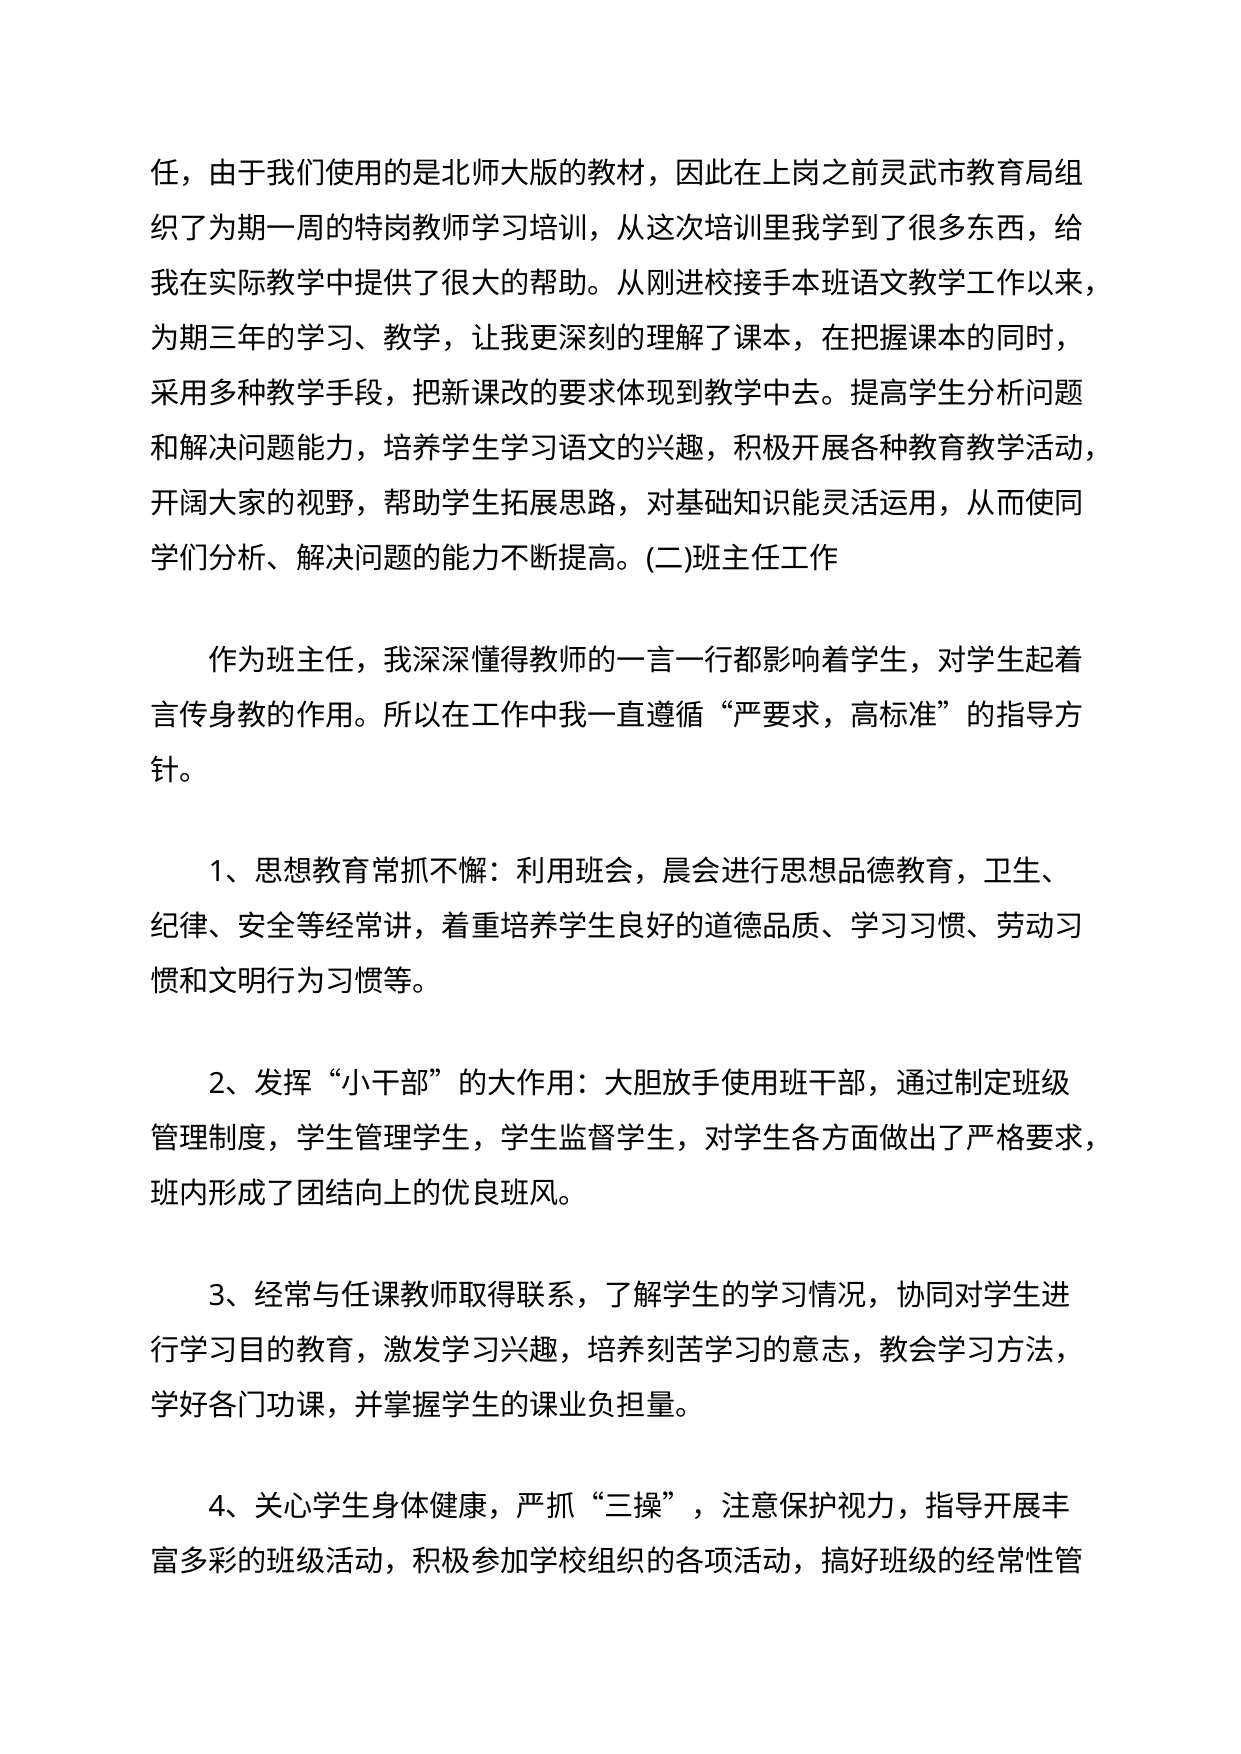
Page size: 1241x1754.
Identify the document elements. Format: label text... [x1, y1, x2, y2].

text 1、思想教育常抓不懈：利用班会，晨会进行思想品德教育，卫生、纪律、安全等经常讲，着重培养学生良好的道德品质、学习习惯、劳动习惯和文明行为习惯等。 [150, 848, 1090, 1000]
text 作为班主任，我深深懂得教师的一言一行都影响着学生，对学生起着言传身教的作用。所以在工作中我一直遵循“严要求，高标准”的指导方针。 [150, 636, 1090, 788]
text 3、经常与任课教师取得联系，了解学生的学习情况，协同对学生进行学习目的教育，激发学习兴趣，培养刻苦学习的意志，教会学习方法，学好各门功课，并掌握学生的课业负担量。 [150, 1271, 1090, 1423]
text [150, 150, 1090, 577]
text 2、发挥“小干部”的大作用：大胆放手使用班干部，通过制定班级管理制度，学生管理学生，学生监督学生，对学生各方面做出了严格要求，班内形成了团结向上的优良班风。 [150, 1059, 1090, 1212]
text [150, 1483, 1090, 1580]
